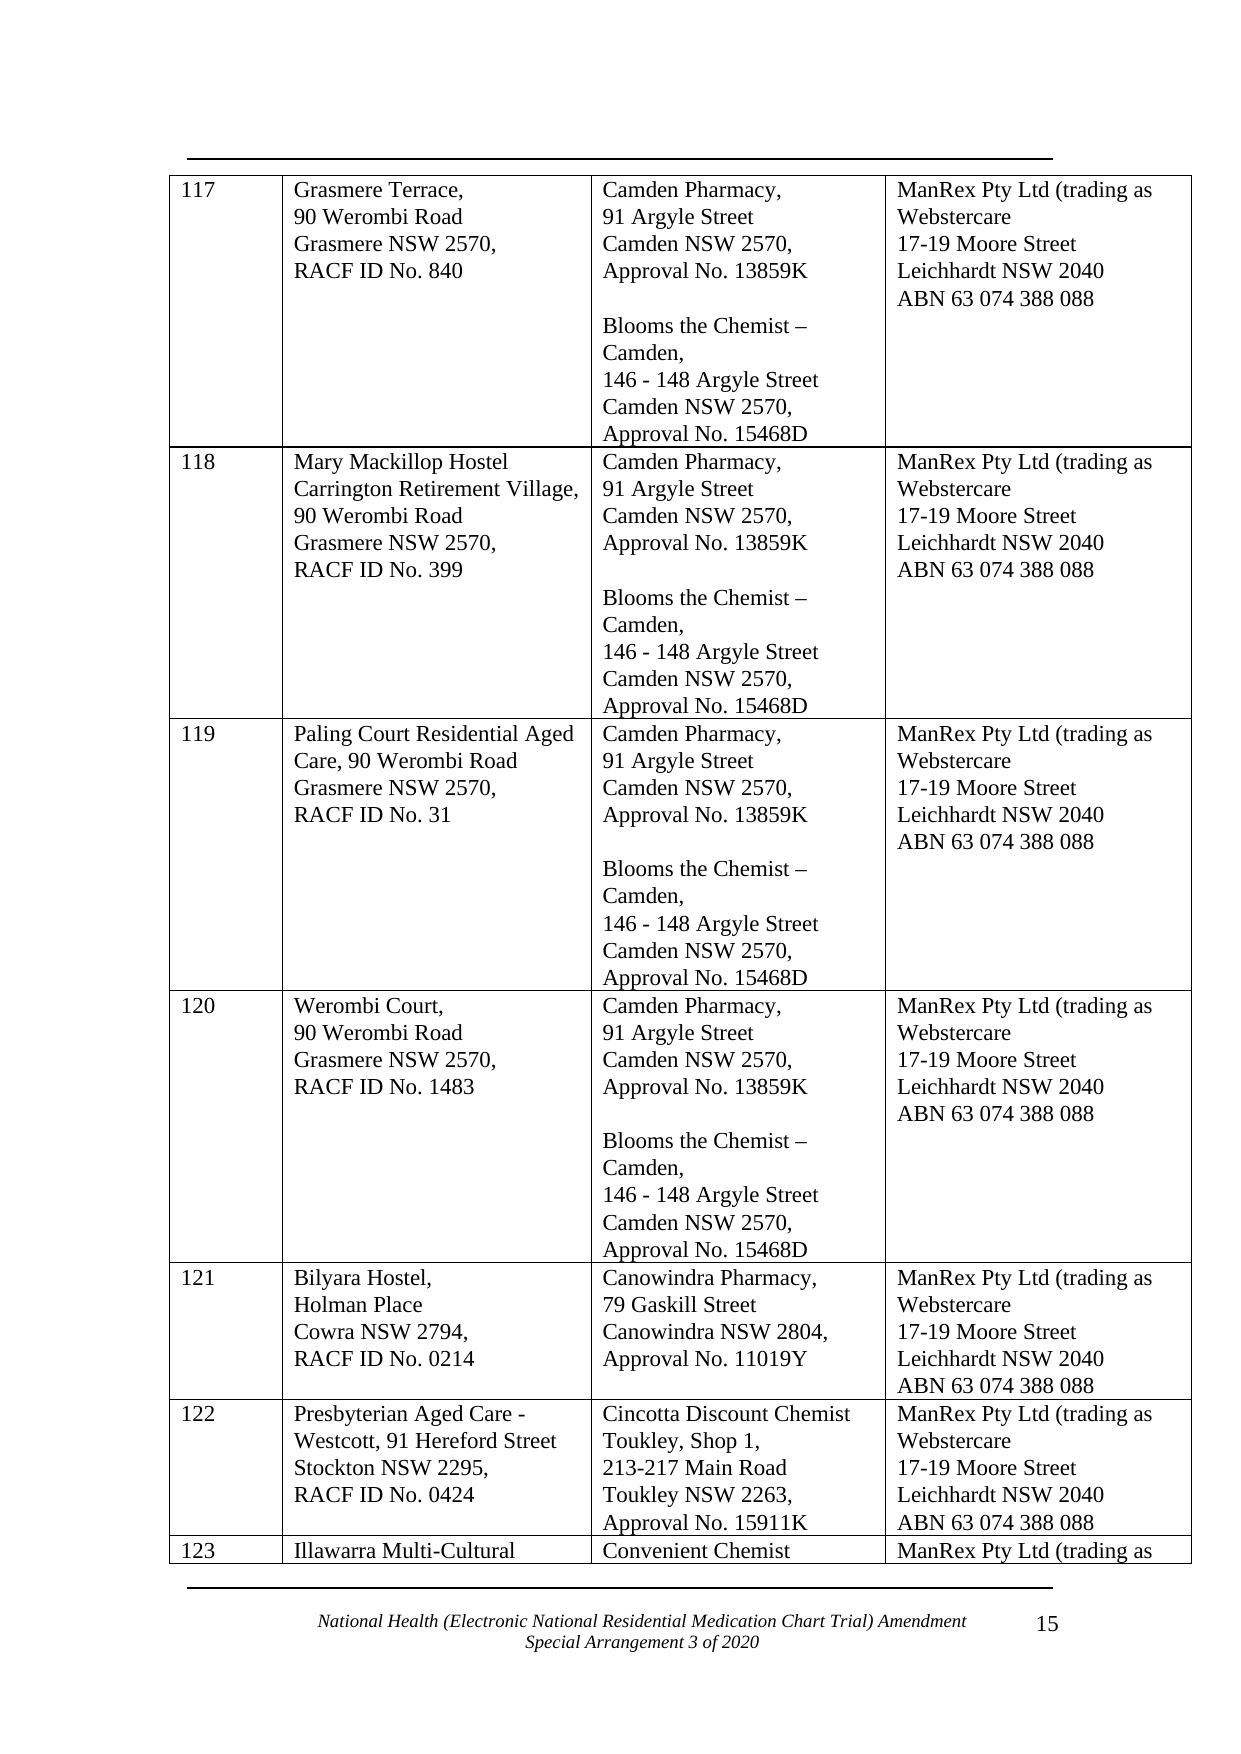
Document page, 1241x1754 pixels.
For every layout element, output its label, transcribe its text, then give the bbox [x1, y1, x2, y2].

table_cell Mary Mackillop Hostel Carrington Retirement Village, 90 Werombi Road Grasmere NSW 2570, RACF ID No. 399 [283, 448, 591, 718]
table_cell 119 [170, 719, 282, 990]
table_cell ManRex Pty Ltd (trading as Webstercare 17-19 Moore Street Leichhardt NSW 2040 ABN 63 074 388 088 [886, 1263, 1191, 1398]
table_cell ManRex Pty Ltd (trading as Webstercare 17-19 Moore Street Leichhardt NSW 2040 ABN 63 074 388 088 [886, 991, 1191, 1262]
table_cell Werombi Court, 90 Werombi Road Grasmere NSW 2570, RACF ID No. 1483 [283, 991, 591, 1262]
table_cell Canowindra Pharmacy, 79 Gaskill Street Canowindra NSW 2804, Approval No. 11019Y [592, 1263, 885, 1398]
table_cell Cincotta Discount Chemist Toukley, Shop 1, 213-217 Main Road Toukley NSW 2263, Approval No. 15911K [592, 1400, 885, 1535]
table_cell 117 [170, 176, 282, 446]
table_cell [283, 1536, 591, 1563]
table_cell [886, 176, 1191, 446]
table_cell ManRex Pty Ltd (trading as Webstercare 17-19 Moore Street Leichhardt NSW 2040 ABN 63 074 388 088 [886, 719, 1191, 990]
table_cell Paling Court Residential Aged Care, 90 Werombi Road Grasmere NSW 2570, RACF ID No. 31 [283, 719, 591, 990]
table_cell 121 [170, 1263, 282, 1398]
table_cell Camden Pharmacy, 91 Argyle Street Camden NSW 2570, Approval No. 13859K Blooms the Chemist – Camden, 146 - 148 Argyle Street Camden NSW 2570, Approval No. 15468D [592, 719, 885, 990]
table_cell 118 [170, 448, 282, 718]
table_cell 123 [170, 1536, 282, 1563]
table_cell Presbyterian Aged Care - Westcott, 91 Hereford Street Stockton NSW 2295, RACF ID No. 0424 [283, 1400, 591, 1535]
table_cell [592, 1536, 885, 1563]
table_cell ManRex Pty Ltd (trading as Webstercare 17-19 Moore Street Leichhardt NSW 2040 ABN 63 074 388 088 [886, 448, 1191, 718]
table_cell 122 [170, 1400, 282, 1535]
table_cell Grasmere Terrace, 90 Werombi Road Grasmere NSW 2570, RACF ID No. 840 [283, 176, 591, 446]
table_cell Camden Pharmacy, 91 Argyle Street Camden NSW 2570, Approval No. 13859K Blooms the Chemist – Camden, 146 - 148 Argyle Street Camden NSW 2570, Approval No. 15468D [592, 448, 885, 718]
table_cell Bilyara Hostel, Holman Place Cowra NSW 2794, RACF ID No. 0214 [283, 1263, 591, 1398]
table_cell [886, 1536, 1191, 1563]
table_cell Camden Pharmacy, 91 Argyle Street Camden NSW 2570, Approval No. 13859K Blooms the Chemist – Camden, 146 - 148 Argyle Street Camden NSW 2570, Approval No. 15468D [592, 991, 885, 1262]
table_cell ManRex Pty Ltd (trading as Webstercare 17-19 Moore Street Leichhardt NSW 2040 ABN 63 074 388 088 [886, 1400, 1191, 1535]
table_cell Camden Pharmacy, 91 Argyle Street Camden NSW 2570, Approval No. 13859K Blooms the Chemist – Camden, 146 - 148 Argyle Street Camden NSW 2570, Approval No. 15468D [592, 176, 885, 446]
table_cell 120 [170, 991, 282, 1262]
